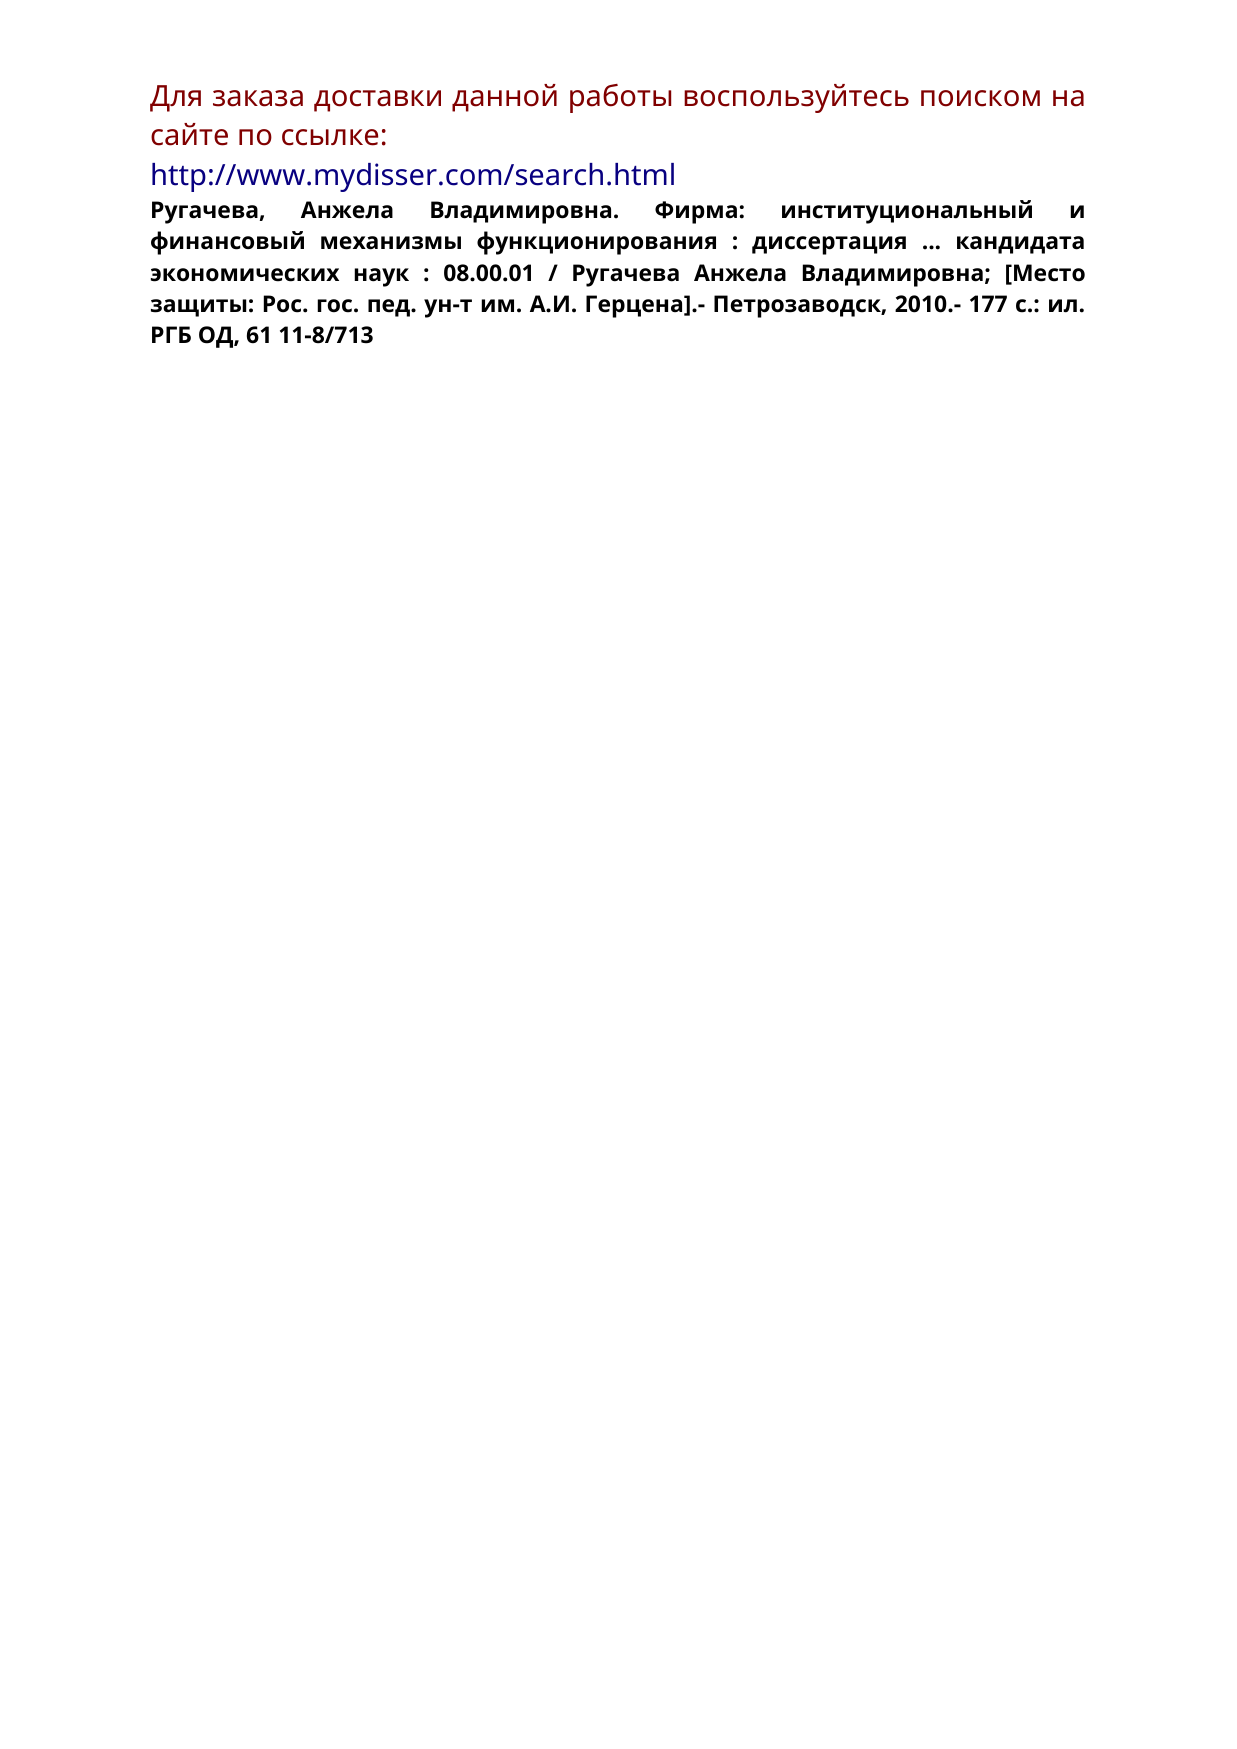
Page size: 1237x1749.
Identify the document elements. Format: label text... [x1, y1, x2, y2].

text Ругачева, Анжела Владимировна. Фирма: институциональный и финансовый механизмы функционирования : диссертация ... кандидата экономических наук : 08.00.01 / Ругачева Анжела Владимировна; [Место защиты: Рос. гос. пед. ун-т им. А.И. Герцена].- Петрозаводск, 2010.- 177 с.: ил. РГБ ОД, 61 11-8/713 [150, 194, 1086, 350]
